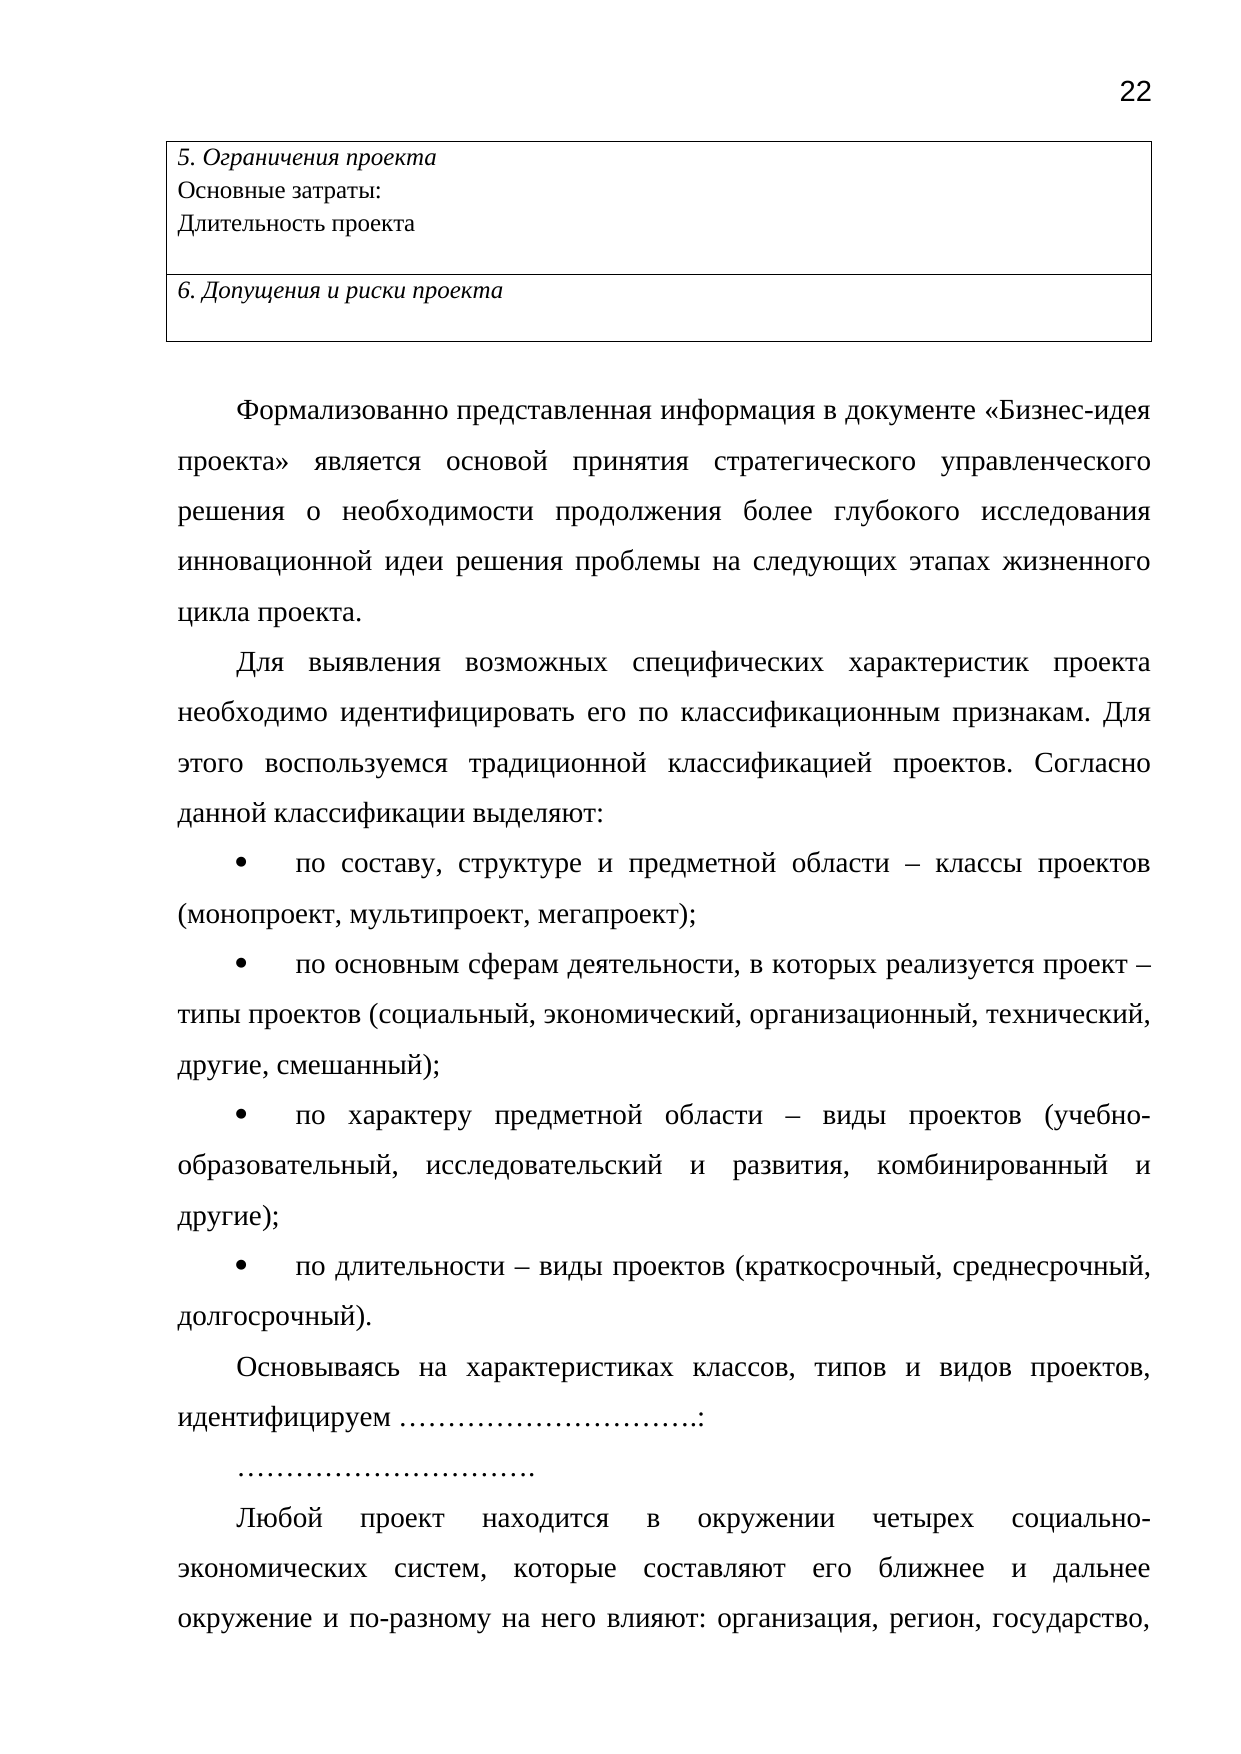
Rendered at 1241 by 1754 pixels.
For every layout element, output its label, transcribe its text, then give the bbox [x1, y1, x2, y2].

table_cell 5. Ограничения проекта Основные затраты: Длительность проекта [167, 142, 1151, 274]
text Формализованно представленная информация в документе «Бизнес-идея проекта» является основой принятия стратегического управленческого решения о необходимости продолжения более глубокого исследования инновационной идеи решения проблемы на следующих этапах жизненного цикла проекта. [177, 392, 1152, 627]
list Для выявления возможных специфических характеристик проекта необходимо идентифицировать его по классификационным признакам. Для этого воспользуемся традиционной классификацией проектов. Согласно данной классификации выделяют: [177, 644, 1152, 828]
list по длительности – виды проектов (краткосрочный, среднесрочный, долгосрочный). [177, 1248, 1152, 1332]
list Основываясь на характеристиках классов, типов и видов проектов, идентифицируем ………………………….: [177, 1349, 1152, 1433]
list по характеру предметной области – виды проектов (учебно-образовательный, исследовательский и развития, комбинированный и другие); [177, 1097, 1152, 1231]
table_cell 6. Допущения и риски проекта [167, 275, 1151, 341]
list …………………………. [177, 1449, 1152, 1483]
list по основным сферам деятельности, в которых реализуется проект – типы проектов (социальный, экономический, организационный, технический, другие, смешанный); [177, 946, 1152, 1080]
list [177, 1500, 1152, 1634]
list по составу, структуре и предметной области – классы проектов (монопроект, мультипроект, мегапроект); [177, 845, 1152, 929]
